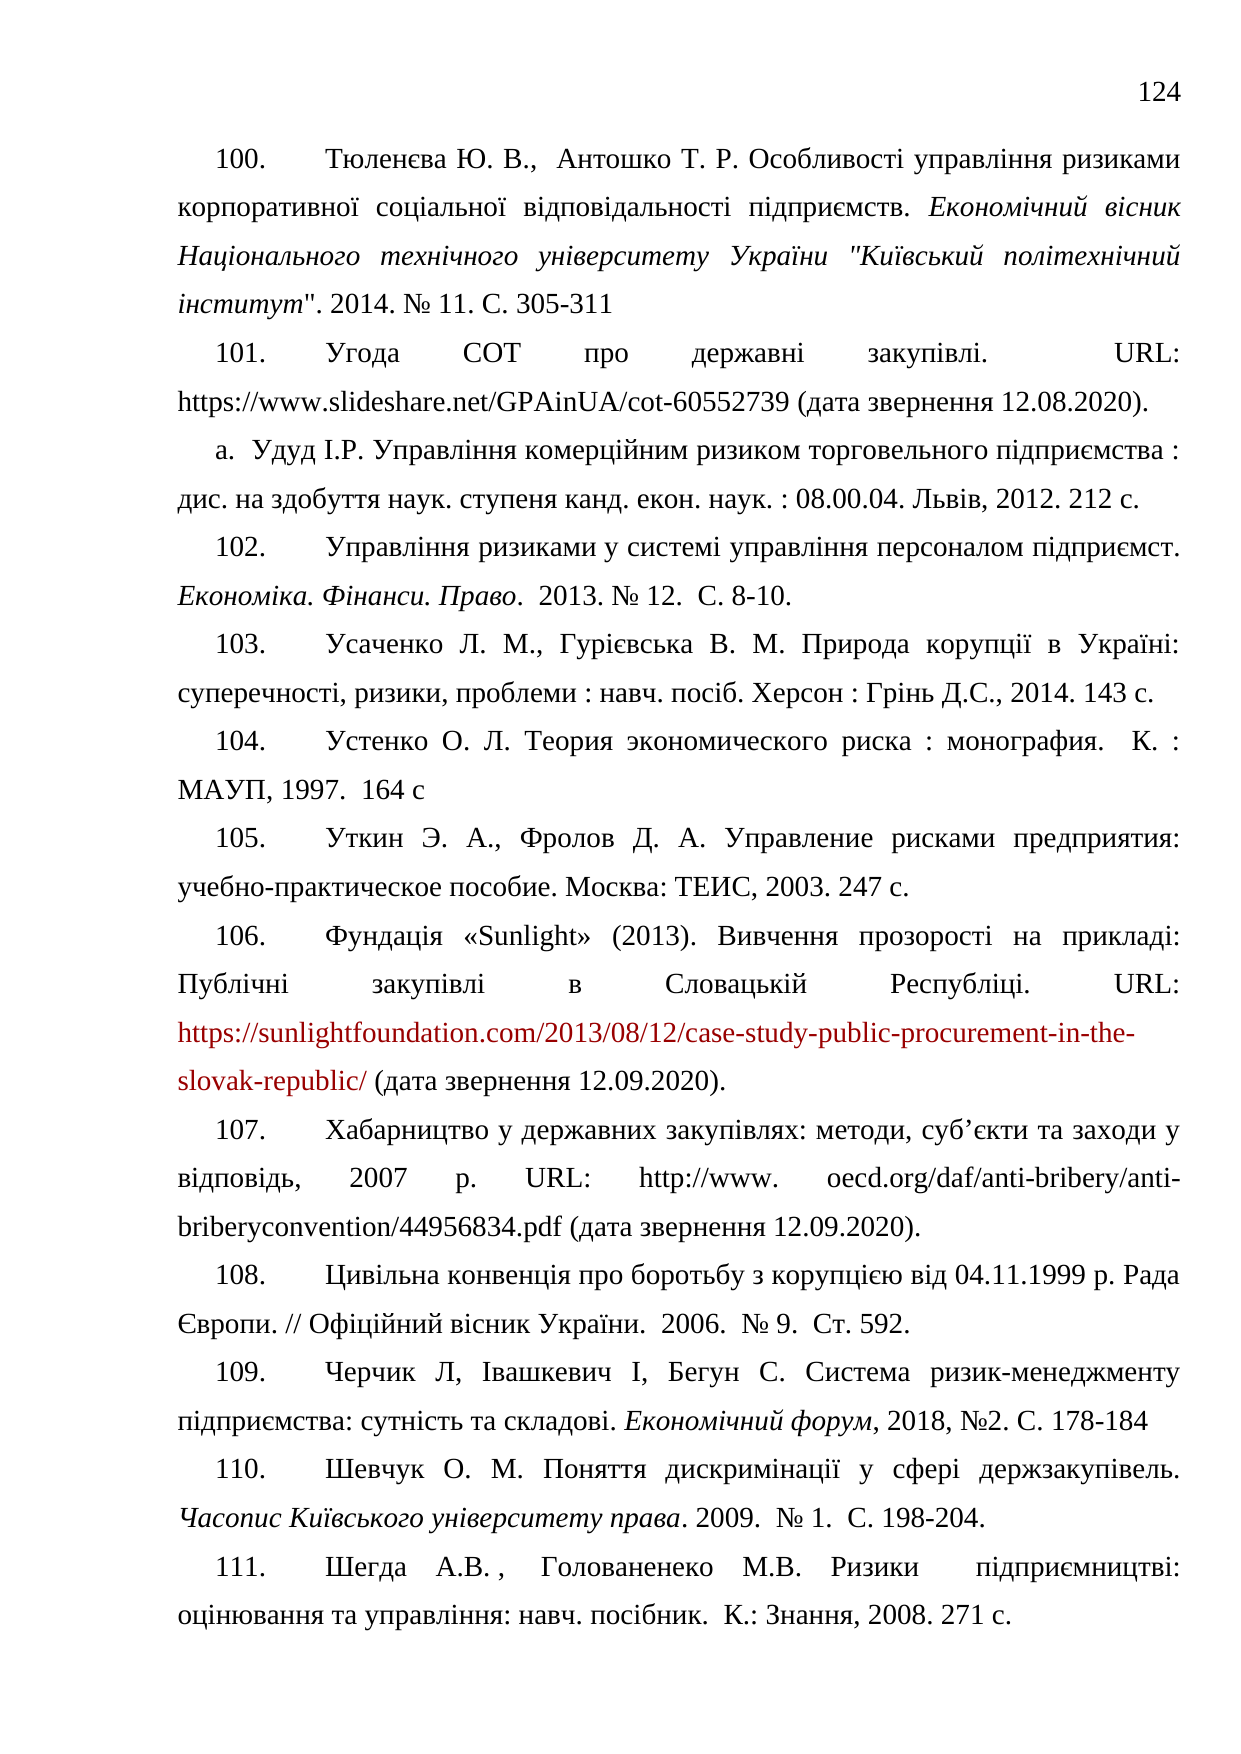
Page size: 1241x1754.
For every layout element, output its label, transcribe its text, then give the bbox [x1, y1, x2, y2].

list Усаченко Л. М., Гурієвська В. М. Природа корупції в Україні: суперечності, ризики, проблеми : навч. посіб. Херсон : Грінь Д.С., 2014. 143 с. [177, 626, 1181, 708]
list Хабарництво у державних закупівлях: методи, суб’єкти та заходи у відповідь, 2007 р. URL: http://www. oecd.org/daf/anti-bribery/anti-briberyconvention/44956834.pdf (дата звернення 12.09.2020). [177, 1112, 1181, 1242]
list Шевчук О. М. Поняття дискримінації у сфері держзакупівель. Часопис Київського університету права. 2009. № 1. С. 198-204. [177, 1452, 1181, 1534]
list Уткин Э. А., Фролов Д. А. Управление рисками предприятия: учебно-практическое пособие. Москва: ТЕИС, 2003. 247 с. [177, 821, 1181, 903]
list Черчик Л, Івашкевич І, Бегун С. Система ризик-менеджменту підприємства: сутність та складові. Економічний форум, 2018, №2. С. 178-184 [177, 1354, 1181, 1437]
list Тюленєва Ю. В., Антошко Т. Р. Особливості управління ризиками корпоративної соціальної відповідальності підприємств. Економічний вісник Національного технічного університету України "Київський політехнічний інститут". 2014. № 11. С. 305-311 [177, 141, 1181, 320]
list Угода СОТ про державні закупівлі. URL: https://www.slideshare.net/GPAinUA/cot-60552739 (дата звернення 12.08.2020). [177, 335, 1181, 417]
list Шегда А.В. , Голованенеко М.В. Ризики підприємництві: оцінювання та управління: навч. посібник. К.: Знання, 2008. 271 с. [177, 1549, 1181, 1631]
list Устенко О. Л. Теория экономического риска : монография. К. : МАУП, 1997. 164 с [177, 723, 1181, 806]
list Удуд І.Р. Управління комерційним ризиком торговельного підприємства : дис. на здобуття наук. ступеня канд. екон. наук. : 08.00.04. Львів, 2012. 212 с. [177, 432, 1181, 514]
list Цивільна конвенція про боротьбу з корупцією від 04.11.1999 р. Рада Європи. // Офіційний вісник України. 2006. № 9. Ст. 592. [177, 1257, 1181, 1339]
list Управління ризиками у системі управління персоналом підприємст. Економіка. Фінанси. Право. 2013. № 12. С. 8-10. [177, 529, 1181, 611]
list Фундація «Sunlight» (2013). Вивчення прозорості на прикладі: Публічні закупівлі в Словацькій Республіці. URL: https://sunlightfoundation.com/2013/08/12/case-study-public-procurement-in-the-slovak-republic/ (дата звернення 12.09.2020). [177, 918, 1181, 1097]
